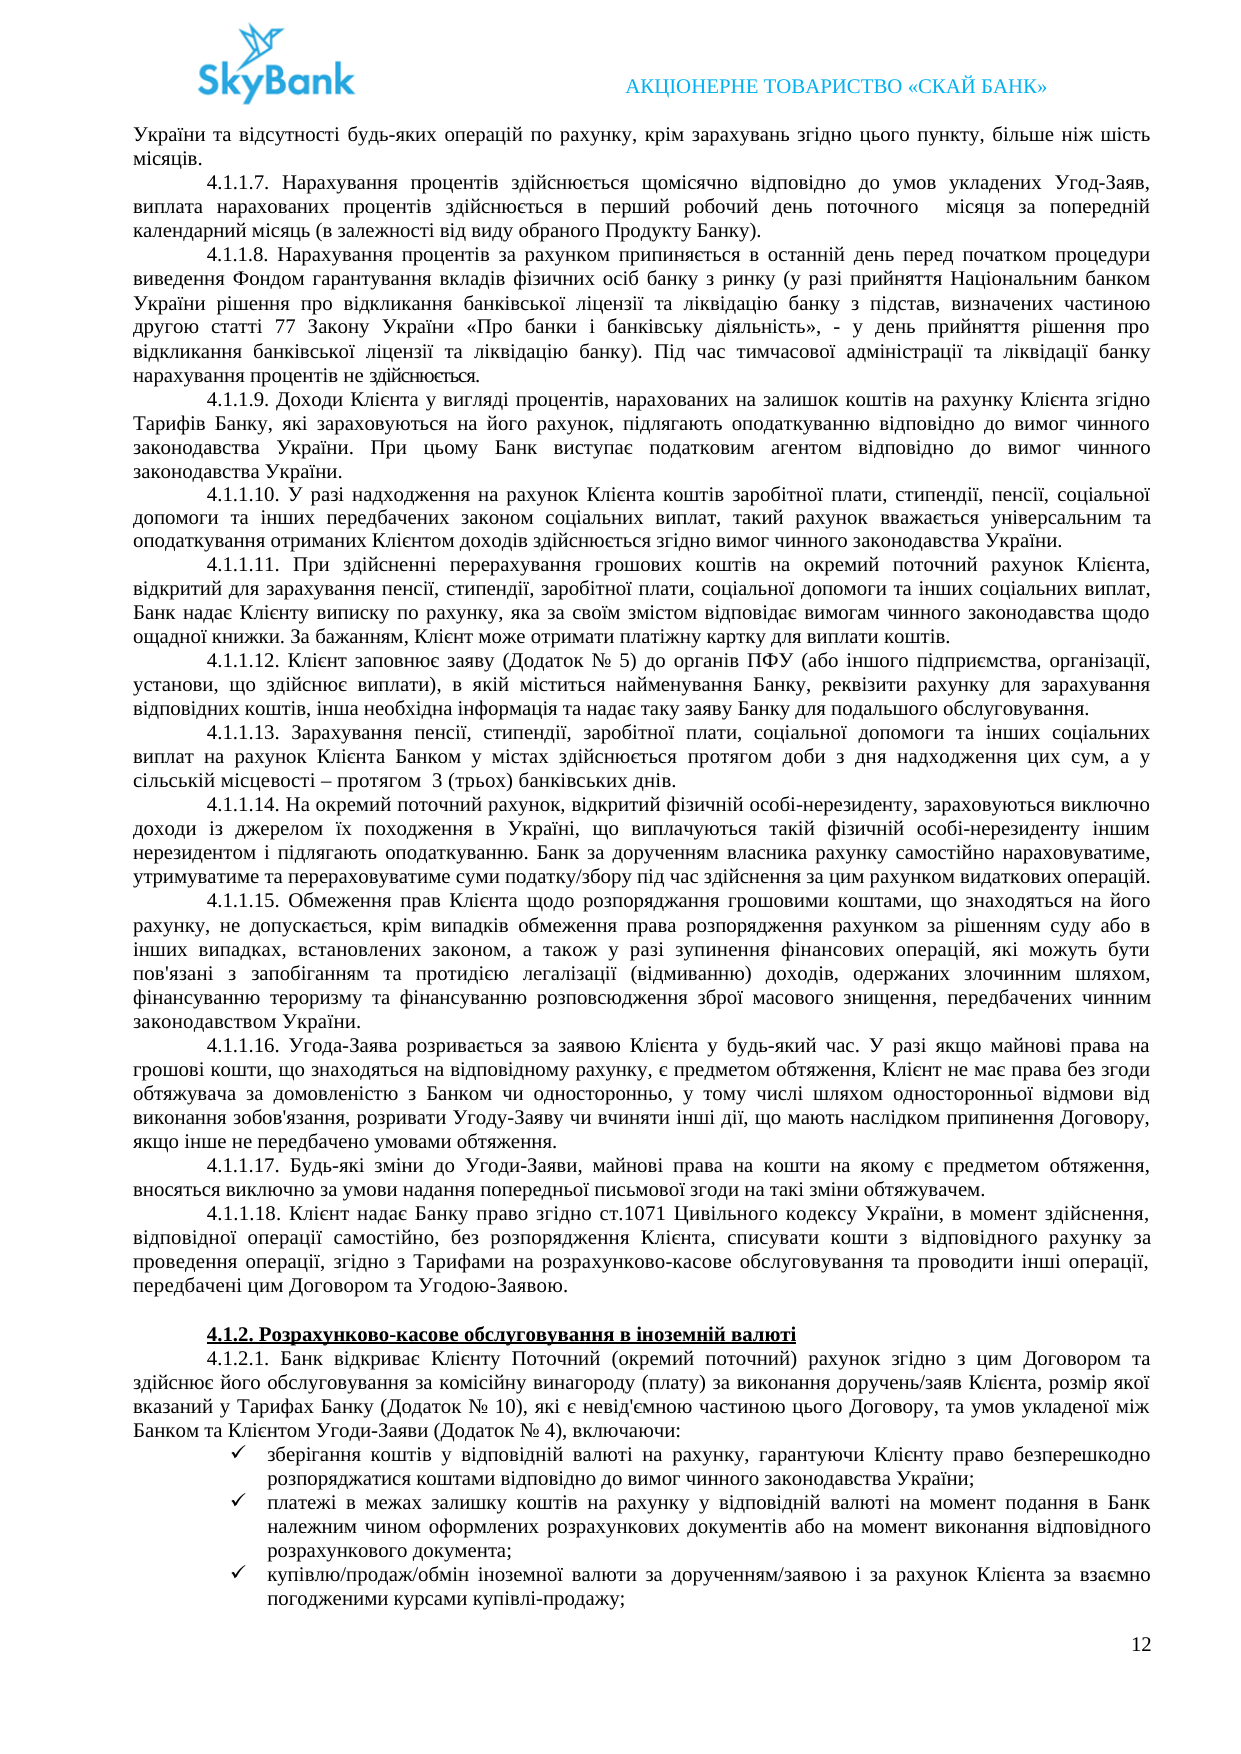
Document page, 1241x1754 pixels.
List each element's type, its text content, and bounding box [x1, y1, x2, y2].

text 4.1.1.7. Нарахування процентів здійснюється щомісячно відповідно до умов укладених Угод-Заяв, виплата нарахованих процентів здійснюється в перший робочий день поточного місяця за попередній календарний місяць (в залежності від виду обраного Продукту Банку). [133, 170, 1152, 242]
list платежі в межах залишку коштів на рахунку у відповідній валюті на момент подання в Банк належним чином оформлених розрахункових документів або на момент виконання відповідного розрахункового документа; [229, 1490, 1152, 1562]
text 4.1.1.18. Клієнт надає Банку право згідно ст.1071 Цивільного кодексу України, в момент здійснення, відповідної операції самостійно, без розпорядження Клієнта, списувати кошти з відповідного рахунку за проведення операції, згідно з Тарифами на розрахунково-касове обслуговування та проводити інші операції, передбачені цим Договором та Угодою-Заявою. [133, 1201, 1152, 1297]
text 4.1.1.9. Доходи Клієнта у вигляді процентів, нарахованих на залишок коштів на рахунку Клієнта згідно Тарифів Банку, які зараховуються на його рахунок, підлягають оподаткуванню відповідно до вимог чинного законодавства України. При цьому Банк виступає податковим агентом відповідно до вимог чинного законодавства України. [133, 387, 1152, 483]
text 4.1.2.1. Банк відкриває Клієнту Поточний (окремий поточний) рахунок згідно з цим Договором та здійснює його обслуговування за комісійну винагороду (плату) за виконання доручень/заяв Клієнта, розмір якої вказаний у Тарифах Банку (Додаток № 10), які є невід'ємною частиною цього Договору, та умов укладеної між Банком та Клієнтом Угоди-Заяви (Додаток № 4), включаючи: [133, 1346, 1152, 1442]
picture [947, 82, 954, 91]
text 4.1.1.10. У разі надходження на рахунок Клієнта коштів заробітної плати, стипендії, пенсії, соціальної допомоги та інших передбачених законом соціальних виплат, такий рахунок вважається універсальним та оподаткування отриманих Клієнтом доходів здійснюється згідно вимог чинного законодавства України. [133, 483, 1152, 552]
picture [178, 12, 385, 117]
text 4.1.1.12. Клієнт заповнює заяву (Додаток № 5) до органів ПФУ (або іншого підприємства, організації, установи, що здійснює виплати), в якій міститься найменування Банку, реквізити рахунку для зарахування відповідних коштів, інша необхідна інформація та надає таку заяву Банку для подальшого обслуговування. [133, 648, 1152, 720]
text 4.1.1.15. Обмеження прав Клієнта щодо розпоряджання грошовими коштами, що знаходяться на його рахунку, не допускається, крім випадків обмеження права розпорядження рахунком за рішенням суду або в інших випадках, встановлених законом, а також у разі зупинення фінансових операцій, які можуть бути пов'язані з запобіганням та протидією легалізації (відмиванню) доходів, одержаних злочинним шляхом, фінансуванню тероризму та фінансуванню розповсюдження зброї масового знищення, передбачених чинним законодавством України. [133, 888, 1152, 1033]
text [133, 122, 1152, 170]
text 4.1.1.8. Нарахування процентів за рахунком припиняється в останній день перед початком процедури виведення Фондом гарантування вкладів фізичних осіб банку з ринку (у разі прийняття Національним банком України рішення про відкликання банківської ліцензії та ліквідацію банку з підстав, визначених частиною другою статті 77 Закону України «Про банки і банківську діяльність», - у день прийняття рішення про відкликання банківської ліцензії та ліквідацію банку). Під час тимчасової адміністрації та ліквідації банку нарахування процентів не здійснюється. [133, 242, 1152, 387]
list купівлю/продаж/обмін іноземної валюти за дорученням/заявою і за рахунок Клієнта за взаємно погодженими курсами купівлі-продажу; [229, 1562, 1152, 1610]
picture [996, 82, 1001, 90]
text 4.1.1.16. Угода-Заява розривається за заявою Клієнта у будь-який час. У разі якщо майнові права на грошові кошти, що знаходяться на відповідному рахунку, є предметом обтяження, Клієнт не має права без згоди обтяжувача за домовленістю з Банком чи односторонньо, у тому числі шляхом односторонньої відмови від виконання зобов'язання, розривати Угоду-Заяву чи вчиняти інші дії, що мають наслідком припинення Договору, якщо інше не передбачено умовами обтяження. [133, 1033, 1152, 1153]
text 4.1.1.17. Будь-які зміни до Угоди-Заяви, майнові права на кошти на якому є предметом обтяження, вносяться виключно за умови надання попередньої письмової згоди на такі зміни обтяжувачем. [133, 1153, 1152, 1201]
list зберігання коштів у відповідній валюті на рахунку, гарантуючи Клієнту право безперешкодно розпоряджатися коштами відповідно до вимог чинного законодавства України; [229, 1442, 1152, 1490]
text 4.1.1.13. Зарахування пенсії, стипендії, заробітної плати, соціальної допомоги та інших соціальних виплат на рахунок Клієнта Банком у містах здійснюється протягом доби з дня надходження цих сум, а у сільській місцевості – протягом 3 (трьох) банківських днів. [133, 720, 1152, 792]
text 4.1.2. Розрахунково-касове обслуговування в іноземній валюті [133, 1322, 1152, 1346]
text 4.1.1.11. При здійсненні перерахування грошових коштів на окремий поточний рахунок Клієнта, відкритий для зарахування пенсії, стипендії, заробітної плати, соціальної допомоги та інших соціальних виплат, Банк надає Клієнту виписку по рахунку, яка за своїм змістом відповідає вимогам чинного законодавства щодо ощадної книжки. За бажанням, Клієнт може отримати платіжну картку для виплати коштів. [133, 552, 1152, 648]
picture [860, 79, 866, 91]
text 4.1.1.14. На окремий поточний рахунок, відкритий фізичній особі-нерезиденту, зараховуються виключно доходи із джерелом їх походження в Україні, що виплачуються такій фізичній особі-нерезиденту іншим нерезидентом і підлягають оподаткуванню. Банк за дорученням власника рахунку самостійно нараховуватиме, утримуватиме та перераховуватиме суми податку/збору під час здійснення за цим рахунком видаткових операцій. [133, 792, 1152, 888]
